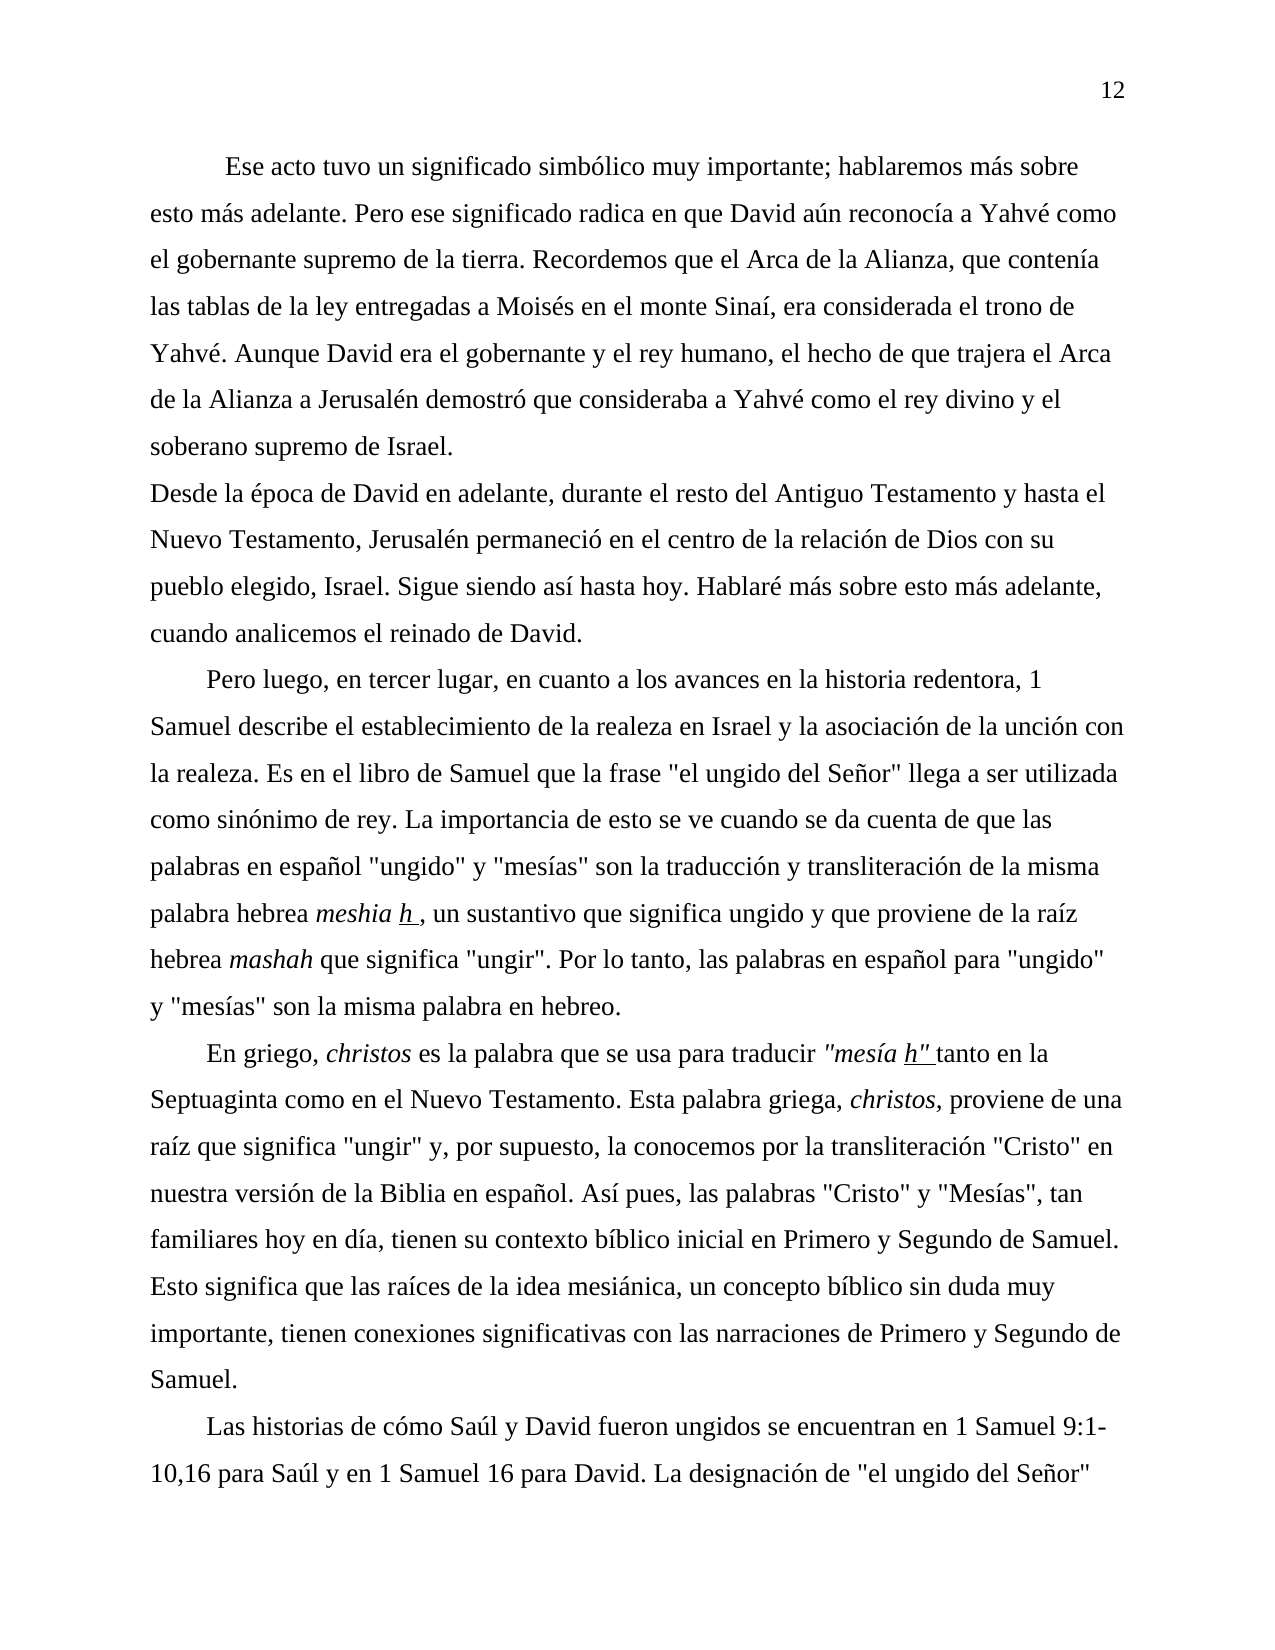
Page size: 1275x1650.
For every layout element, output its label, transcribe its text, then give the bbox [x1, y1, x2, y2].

text Desde la época de David en adelante, durante el resto del Antiguo Testamento y hasta el Nuevo Testamento, Jerusalén permaneció en el centro de la relación de Dios con su pueblo elegido, Israel. Sigue siendo así hasta hoy. Hablaré más sobre esto más adelante, cuando analicemos el reinado de David. [150, 477, 1125, 648]
text En griego, christos es la palabra que se usa para traducir "mesía h" tanto en la Septuaginta como en el Nuevo Testamento. Esta palabra griega, christos, proviene de una raíz que significa "ungir" y, por supuesto, la conocemos por la transliteración "Cristo" en nuestra versión de la Biblia en español. Así pues, las palabras "Cristo" y "Mesías", tan familiares hoy en día, tienen su contexto bíblico inicial en Primero y Segundo de Samuel. Esto significa que las raíces de la idea mesiánica, un concepto bíblico sin duda muy importante, tienen conexiones significativas con las narraciones de Primero y Segundo de Samuel. [150, 1037, 1125, 1394]
text Ese acto tuvo un significado simbólico muy importante; hablaremos más sobre esto más adelante. Pero ese significado radica en que David aún reconocía a Yahvé como el gobernante supremo de la tierra. Recordemos que el Arca de la Alianza, que contenía las tablas de la ley entregadas a Moisés en el monte Sinaí, era considerada el trono de Yahvé. Aunque David era el gobernante y el rey humano, el hecho de que trajera el Arca de la Alianza a Jerusalén demostró que consideraba a Yahvé como el rey divino y el soberano supremo de Israel. [150, 150, 1125, 461]
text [150, 1410, 1125, 1488]
text Pero luego, en tercer lugar, en cuanto a los avances en la historia redentora, 1 Samuel describe el establecimiento de la realeza en Israel y la asociación de la unción con la realeza. Es en el libro de Samuel que la frase "el ungido del Señor" llega a ser utilizada como sinónimo de rey. La importancia de esto se ve cuando se da cuenta de que las palabras en español "ungido" y "mesías" son la traducción y transliteración de la misma palabra hebrea meshia h , un sustantivo que significa ungido y que proviene de la raíz hebrea mashah que significa "ungir". Por lo tanto, las palabras en español para "ungido" y "mesías" son la misma palabra en hebreo. [150, 663, 1125, 1021]
